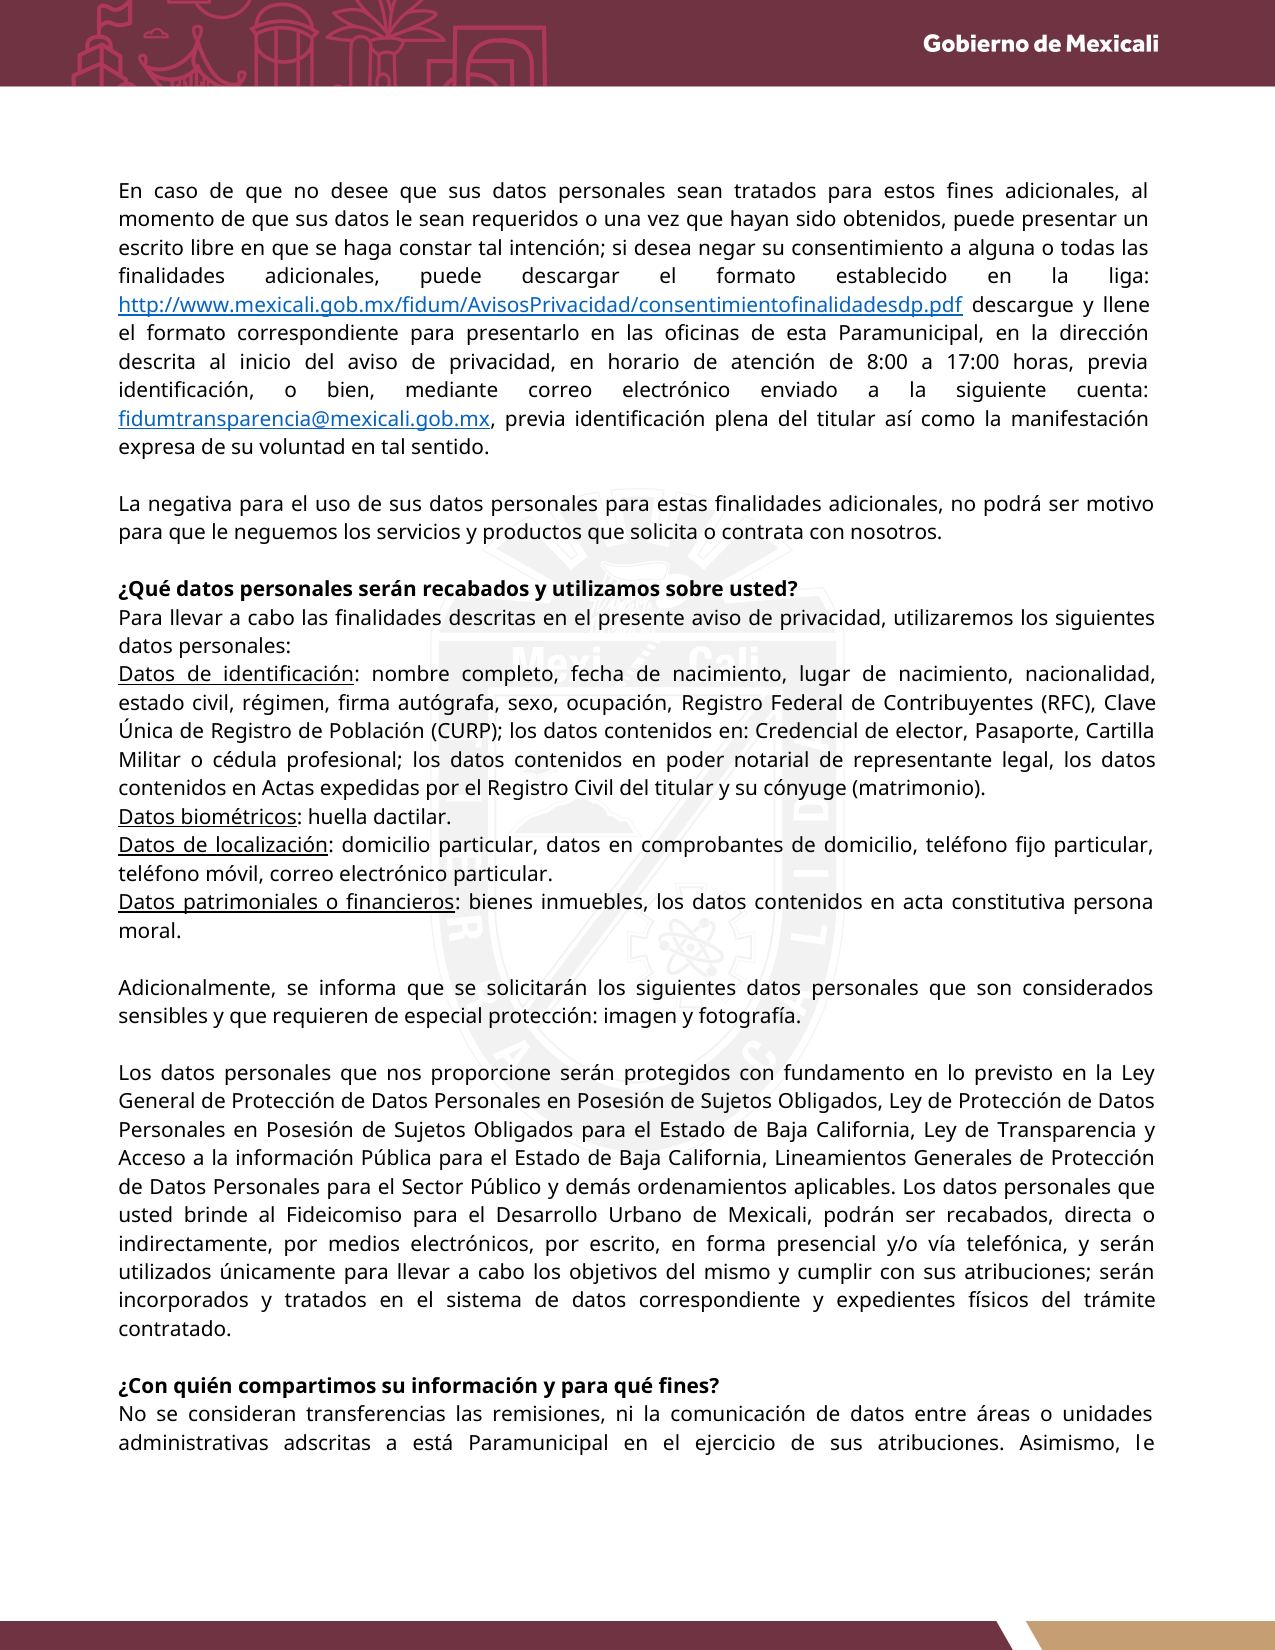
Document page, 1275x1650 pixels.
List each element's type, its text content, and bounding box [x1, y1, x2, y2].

text Datos patrimoniales o financieros: bienes inmuebles, los datos contenidos en acta constitutiva persona moral. [118, 887, 1155, 944]
text En caso de que no desee que sus datos personales sean tratados para estos fines adicionales, al momento de que sus datos le sean requeridos o una vez que hayan sido obtenidos, puede presentar un escrito libre en que se haga constar tal intención; si desea negar su consentimiento a alguna o todas las finalidades adicionales, puede descargar el formato establecido en la liga: http://www.mexicali.gob.mx/fidum/AvisosPrivacidad/consentimientofinalidadesdp.pdf descargue y llene el formato correspondiente para presentarlo en las oficinas de esta Paramunicipal, en la dirección descrita al inicio del aviso de privacidad, en horario de atención de 8:00 a 17:00 horas, previa identificación, o bien, mediante correo electrónico enviado a la siguiente cuenta: fidumtransparencia@mexicali.gob.mx, previa identificación plena del titular así como la manifestación expresa de su voluntad en tal sentido. [118, 176, 1150, 461]
text Para llevar a cabo las finalidades descritas en el presente aviso de privacidad, utilizaremos los siguientes datos personales: [118, 603, 1157, 659]
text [118, 1399, 1155, 1456]
text Datos de localización: domicilio particular, datos en comprobantes de domicilio, teléfono fijo particular, teléfono móvil, correo electrónico particular. [118, 830, 1155, 887]
text Datos biométricos: huella dactilar. [118, 802, 1157, 830]
text Datos de identificación: nombre completo, fecha de nacimiento, lugar de nacimiento, nacionalidad, estado civil, régimen, firma autógrafa, sexo, ocupación, Registro Federal de Contribuyentes (RFC), Clave Única de Registro de Población (CURP); los datos contenidos en: Credencial de elector, Pasaporte, Cartilla Militar o cédula profesional; los datos contenidos en poder notarial de representante legal, los datos contenidos en Actas expedidas por el Registro Civil del titular y su cónyuge (matrimonio). [118, 659, 1157, 802]
text Adicionalmente, se informa que se solicitarán los siguientes datos personales que son considerados sensibles y que requieren de especial protección: imagen y fotografía. [118, 973, 1155, 1030]
text La negativa para el uso de sus datos personales para estas finalidades adicionales, no podrá ser motivo para que le neguemos los servicios y productos que solicita o contrata con nosotros. [118, 489, 1157, 546]
text Los datos personales que nos proporcione serán protegidos con fundamento en lo previsto en la Ley General de Protección de Datos Personales en Posesión de Sujetos Obligados, Ley de Protección de Datos Personales en Posesión de Sujetos Obligados para el Estado de Baja California, Ley de Transparencia y Acceso a la información Pública para el Estado de Baja California, Lineamientos Generales de Protección de Datos Personales para el Sector Público y demás ordenamientos aplicables. Los datos personales que usted brinde al Fideicomiso para el Desarrollo Urbano de Mexicali, podrán ser recabados, directa o indirectamente, por medios electrónicos, por escrito, en forma presencial y/o vía telefónica, y serán utilizados únicamente para llevar a cabo los objetivos del mismo y cumplir con sus atribuciones; serán incorporados y tratados en el sistema de datos correspondiente y expedientes físicos del trámite contratado. [118, 1058, 1157, 1342]
text ¿Qué datos personales serán recabados y utilizamos sobre usted? [118, 574, 1157, 603]
text ¿Con quién compartimos su información y para qué fines? [118, 1371, 1157, 1399]
picture [0, 0, 1275, 1650]
